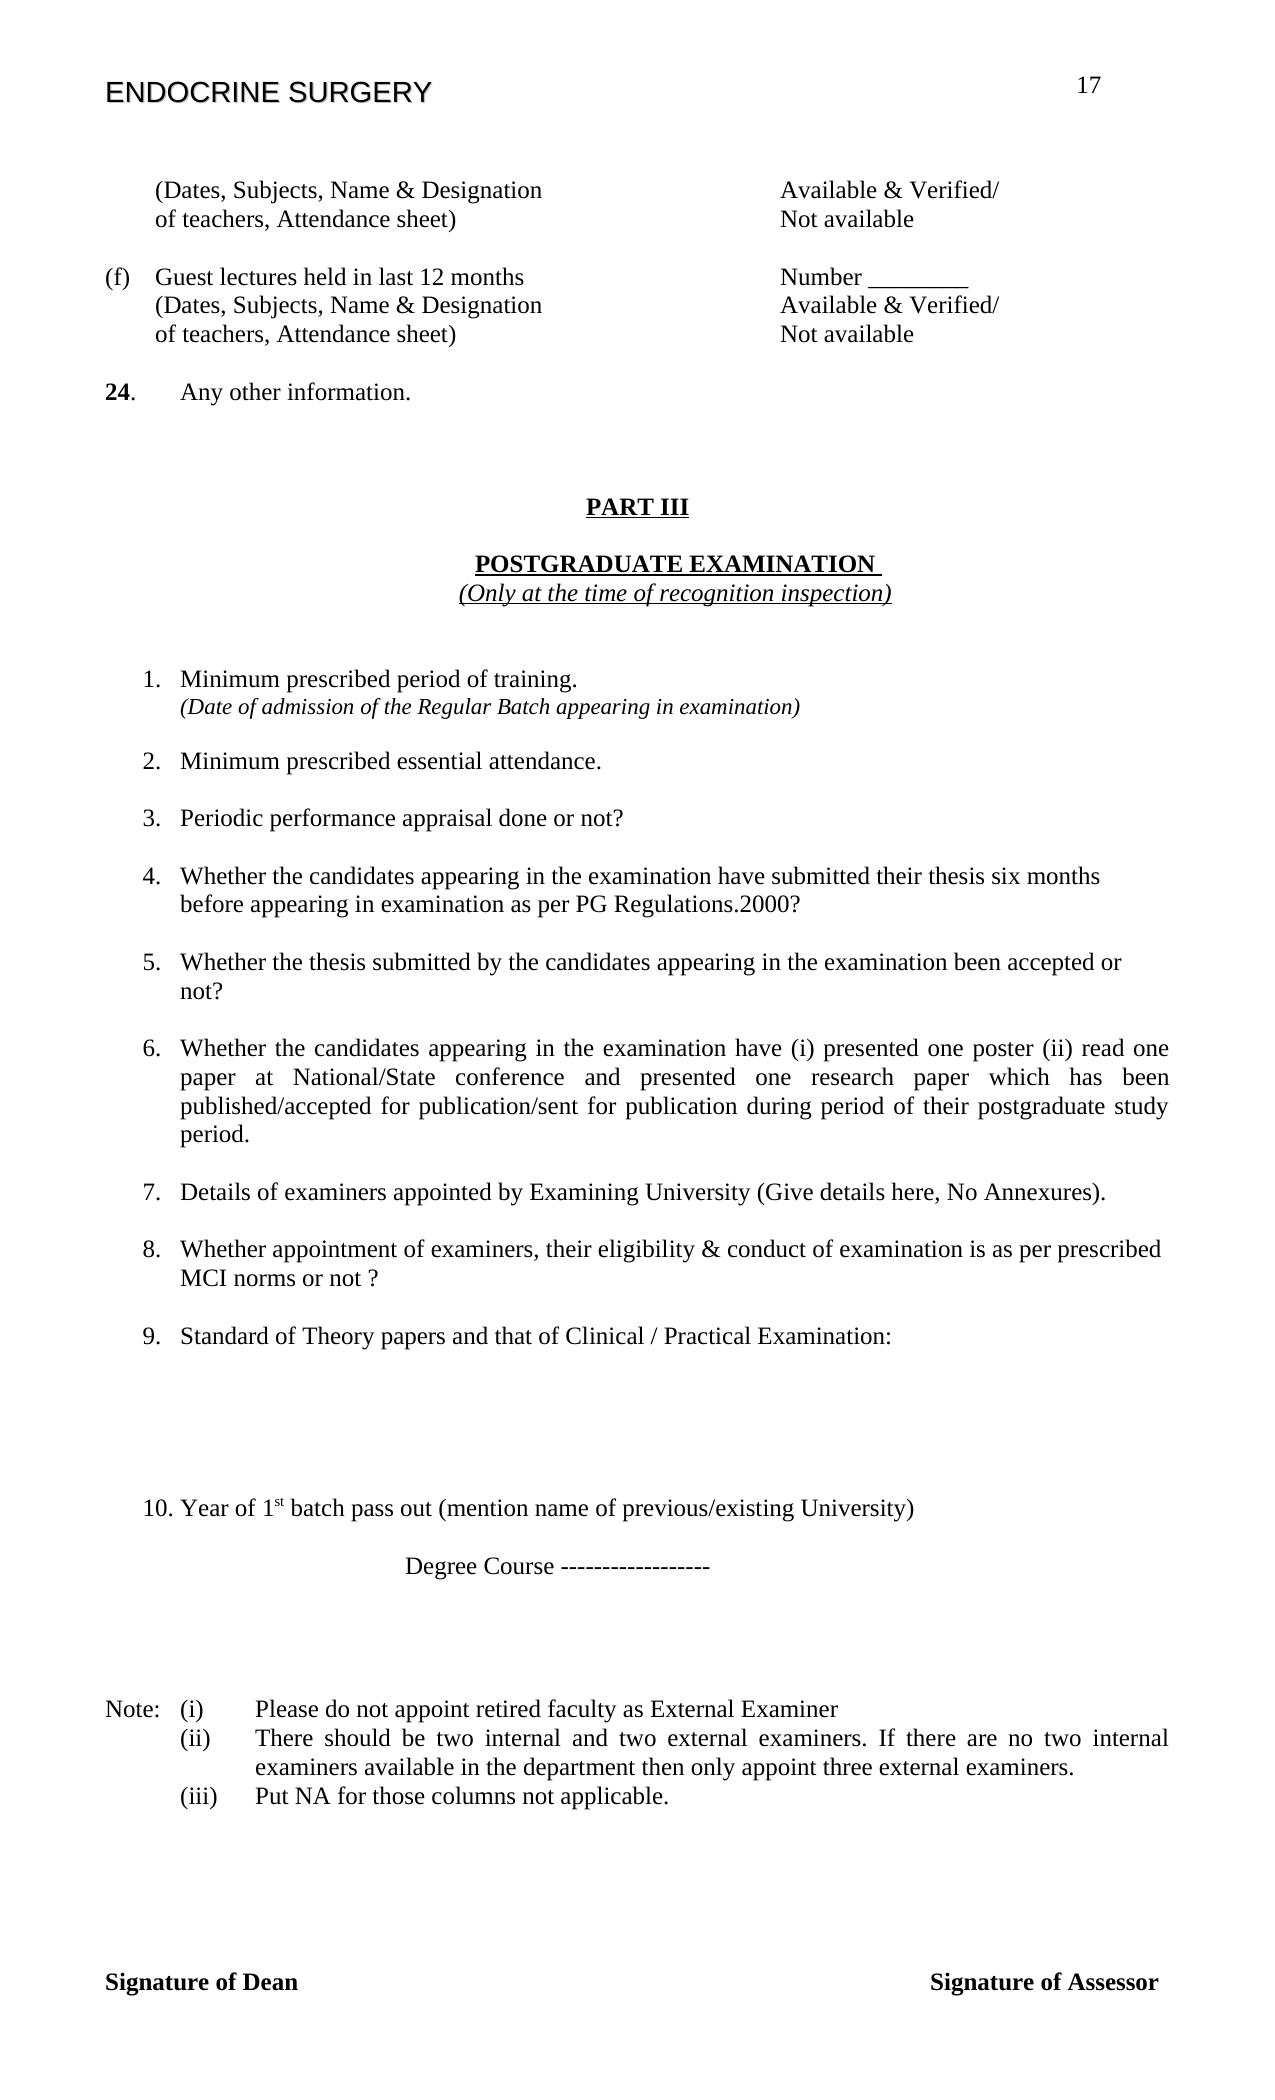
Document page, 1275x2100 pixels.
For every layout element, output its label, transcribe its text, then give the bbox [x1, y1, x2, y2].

subtitle POSTGRADUATE EXAMINATION [105, 549, 1170, 578]
text (ii) There should be two internal and two external examiners. If there are no two internal examiners available in the department then only appoint three external examiners. [180, 1723, 1170, 1781]
list Year of 1st batch pass out (mention name of previous/existing University) [142, 1493, 1170, 1522]
list Minimum prescribed period of training. [142, 664, 1170, 693]
list Whether the candidates appearing in the examination have (i) presented one poster (ii) read one paper at National/State conference and presented one research paper which has been published/accepted for publication/sent for publication during period of their postgraduate study period. [142, 1033, 1170, 1148]
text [105, 204, 1170, 233]
subtitle PART III [105, 492, 1170, 521]
list Details of examiners appointed by Examining University (Give details here, No Annexures). [142, 1177, 1170, 1206]
text (Dates, Subjects, Name & Designation Available & Verified/ [105, 291, 1170, 319]
list Whether the thesis submitted by the candidates appearing in the examination been accepted or not? [142, 947, 1170, 1004]
text of teachers, Attendance sheet) Not available [105, 319, 1170, 348]
text Degree Course ------------------ [367, 1551, 1170, 1579]
text 24. Any other information. [105, 377, 1170, 406]
list Standard of Theory papers and that of Clinical / Practical Examination: [142, 1321, 1170, 1349]
list Minimum prescribed essential attendance. [142, 746, 1170, 774]
list Whether the candidates appearing in the examination have submitted their thesis six months before appearing in examination as per PG Regulations.2000? [142, 861, 1170, 918]
text (iii) Put NA for those columns not applicable. [180, 1781, 1170, 1809]
subtitle (Only at the time of recognition inspection) [105, 578, 1170, 607]
text (f) Guest lectures held in last 12 months Number ________ [105, 262, 1170, 291]
list Whether appointment of examiners, their eligibility & conduct of examination is as per prescribed MCI norms or not ? [142, 1234, 1170, 1292]
text Note: (i) Please do not appoint retired faculty as External Examiner [105, 1694, 1170, 1723]
list Periodic performance appraisal done or not? [142, 803, 1170, 832]
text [105, 176, 1170, 204]
text (Date of admission of the Regular Batch appearing in examination) [180, 693, 1170, 719]
